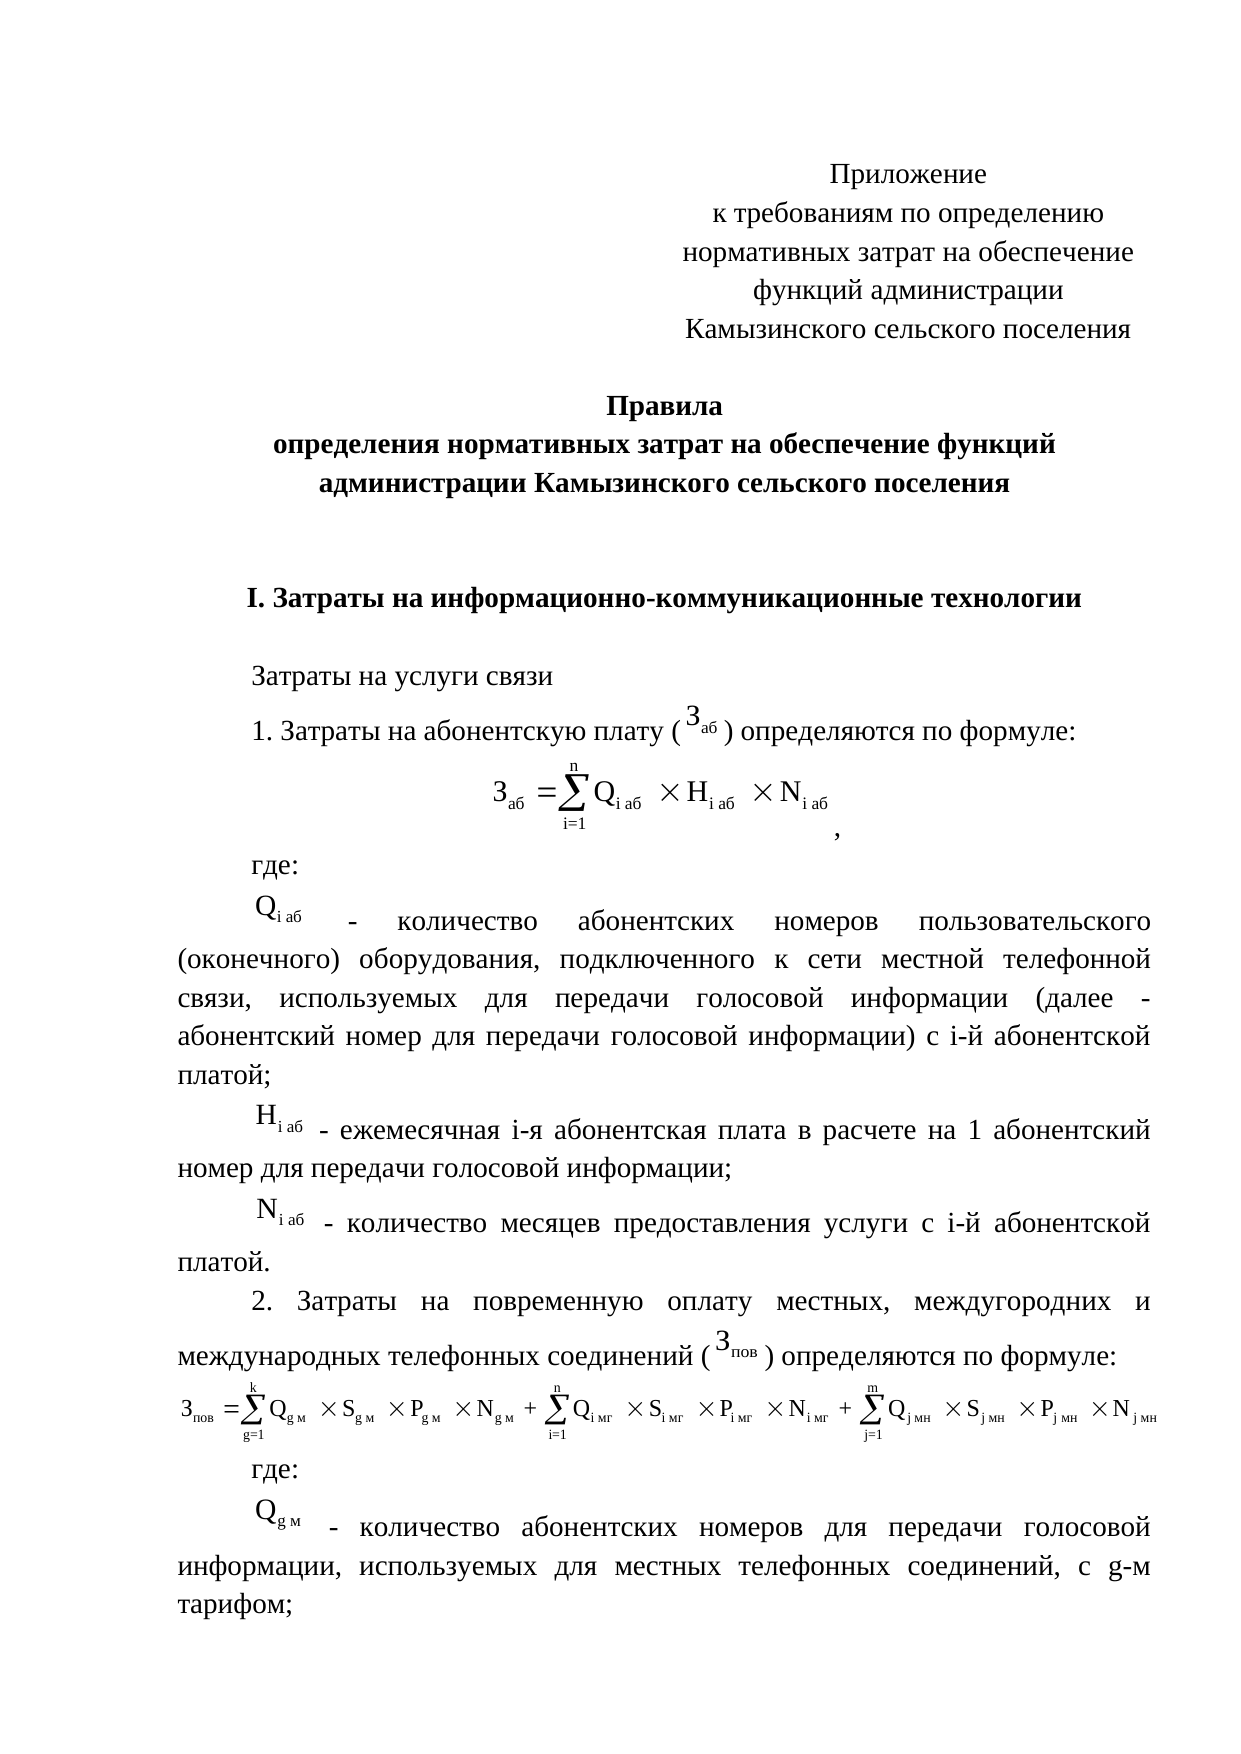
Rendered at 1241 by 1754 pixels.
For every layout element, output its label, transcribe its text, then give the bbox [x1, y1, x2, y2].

text I. Затраты на информационно-коммуникационные технологии [177, 581, 1152, 614]
text , [177, 751, 1152, 842]
text - количество абонентских номеров для передачи голосовой информации, используемых для местных телефонных соединений, с g-м тарифом; [177, 1490, 1152, 1620]
text 1. Затраты на абонентскую плату () определяются по формуле: [177, 696, 1152, 746]
text 2. Затраты на повременную оплату местных, междугородних и международных телефонных соединений () определяются по формуле: [177, 1283, 1152, 1371]
text - количество абонентских номеров пользовательского (оконечного) оборудования, подключенного к сети местной телефонной связи, используемых для передачи голосовой информации (далее - абонентский номер для передачи голосовой информации) с i-й абонентской платой; [177, 886, 1152, 1090]
text Затраты на услуги связи [177, 658, 1152, 691]
text Приложение [665, 157, 1152, 190]
text определения нормативных затрат на обеспечение функций администрации Камызинского сельского поселения [177, 426, 1152, 498]
text где: [177, 1451, 1152, 1485]
text Правила [177, 388, 1152, 421]
text - ежемесячная i-я абонентская плата в расчете на 1 абонентский номер для передачи голосовой информации; [177, 1095, 1152, 1184]
text - количество месяцев предоставления услуги с i-й абонентской платой. [177, 1189, 1152, 1278]
text к требованиям по определению нормативных затрат на обеспечение функций администрации Камызинского сельского поселения [665, 195, 1152, 344]
text где: [177, 847, 1152, 881]
